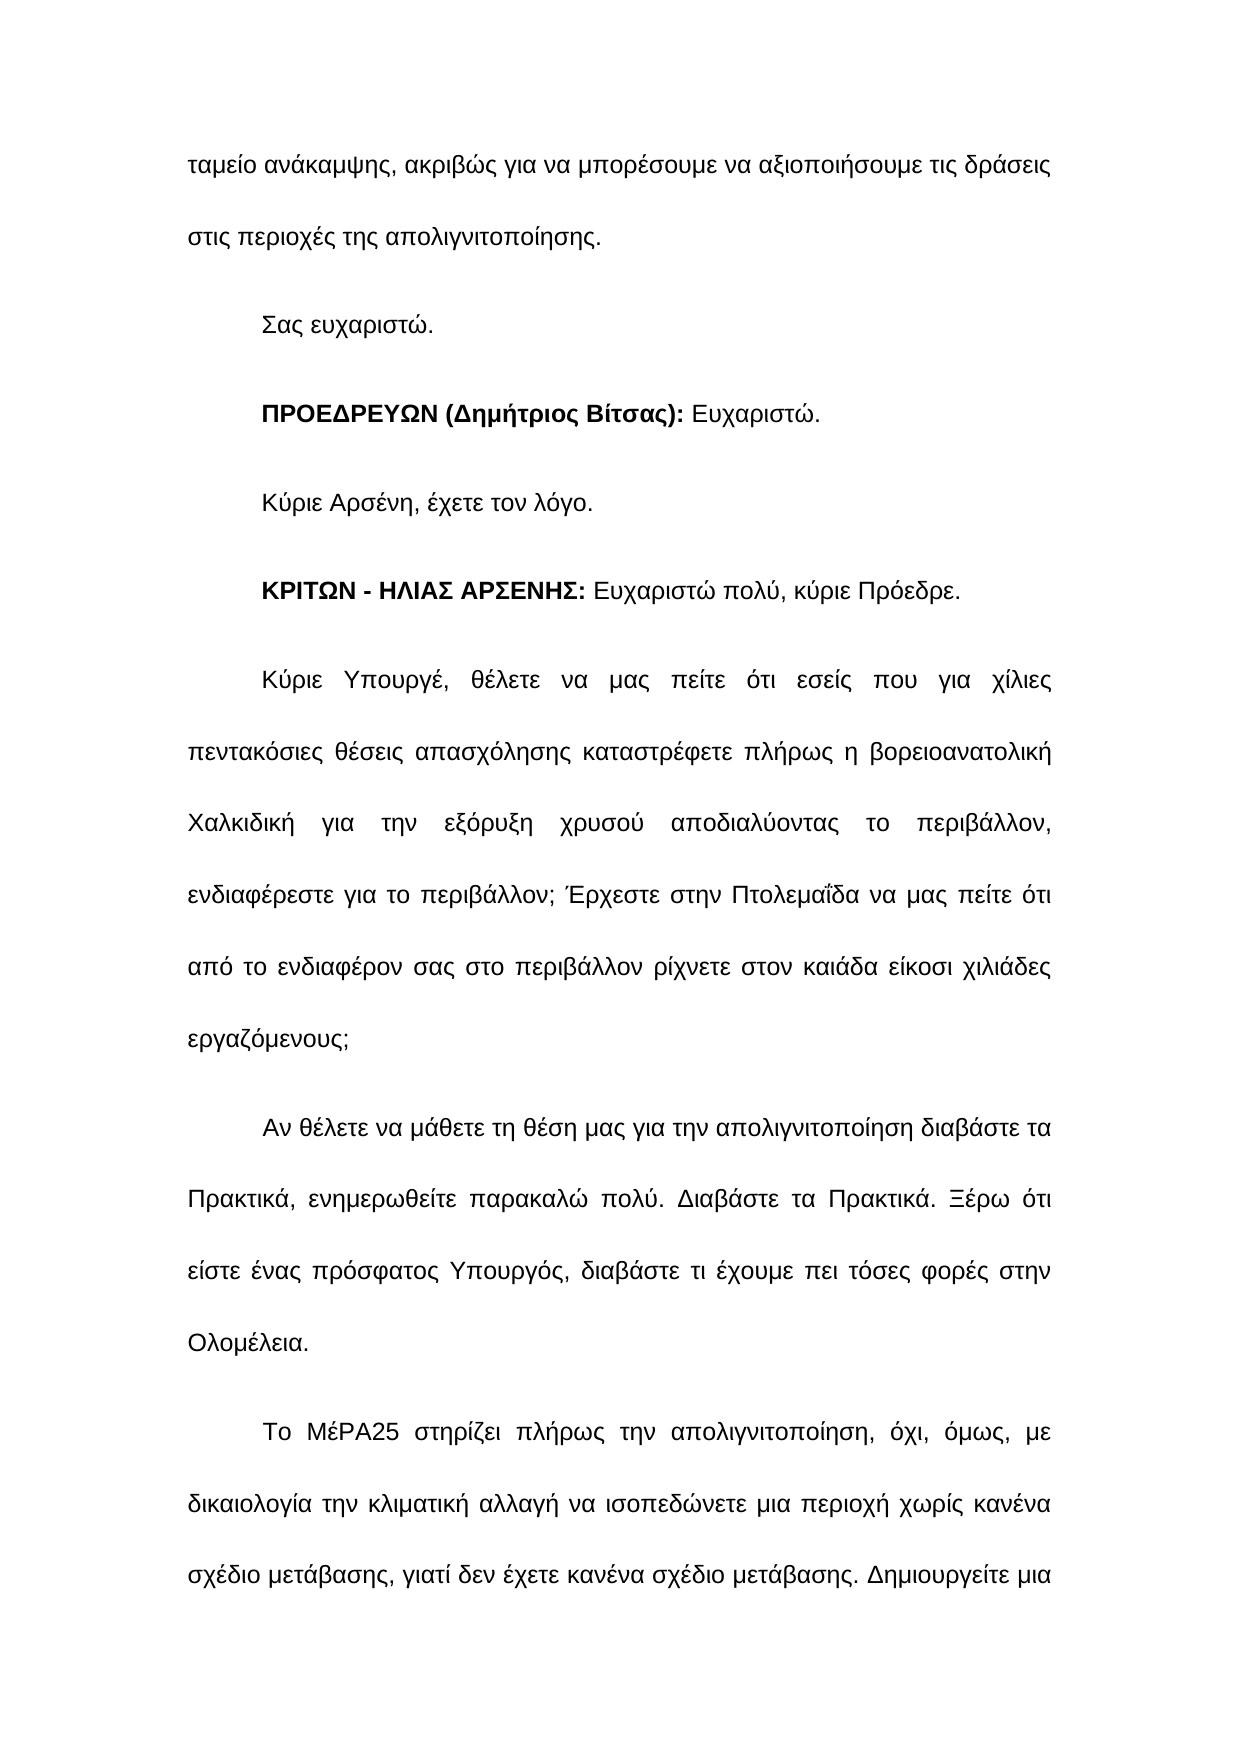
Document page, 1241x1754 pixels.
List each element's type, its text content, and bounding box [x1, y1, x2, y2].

text Σας ευχαριστώ. [187, 310, 1053, 339]
text Κύριε Αρσένη, έχετε τον λόγο. [187, 487, 1053, 516]
text ΠΡΟΕΔΡΕΥΩΝ (Δημήτριος Βίτσας): Ευχαριστώ. [187, 399, 1053, 428]
text Κύριε Υπουργέ, θέλετε να μας πείτε ότι εσείς που για χίλιες πεντακόσιες θέσεις απασχόλησης καταστρέφετε πλήρως η βορειοανατολική Χαλκιδική για την εξόρυξη χρυσού αποδιαλύοντας το περιβάλλον, ενδιαφέρεστε για το περιβάλλον; Έρχεστε στην Πτολεμαΐδα να μας πείτε ότι από το ενδιαφέρον σας στο περιβάλλον ρίχνετε στον καιάδα είκοσι χιλιάδες εργαζόμενους; [187, 664, 1053, 1053]
text Αν θέλετε να μάθετε τη θέση μας για την απολιγνιτοποίηση διαβάστε τα Πρακτικά, ενημερωθείτε παρακαλώ πολύ. Διαβάστε τα Πρακτικά. Ξέρω ότι είστε ένας πρόσφατος Υπουργός, διαβάστε τι έχουμε πει τόσες φορές στην Ολομέλεια. [187, 1112, 1053, 1357]
text ΚΡΙΤΩΝ - ΗΛΙΑΣ ΑΡΣΕΝΗΣ: Ευχαριστώ πολύ, κύριε Πρόεδρε. [187, 576, 1053, 605]
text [187, 1417, 1053, 1589]
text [187, 150, 1053, 251]
